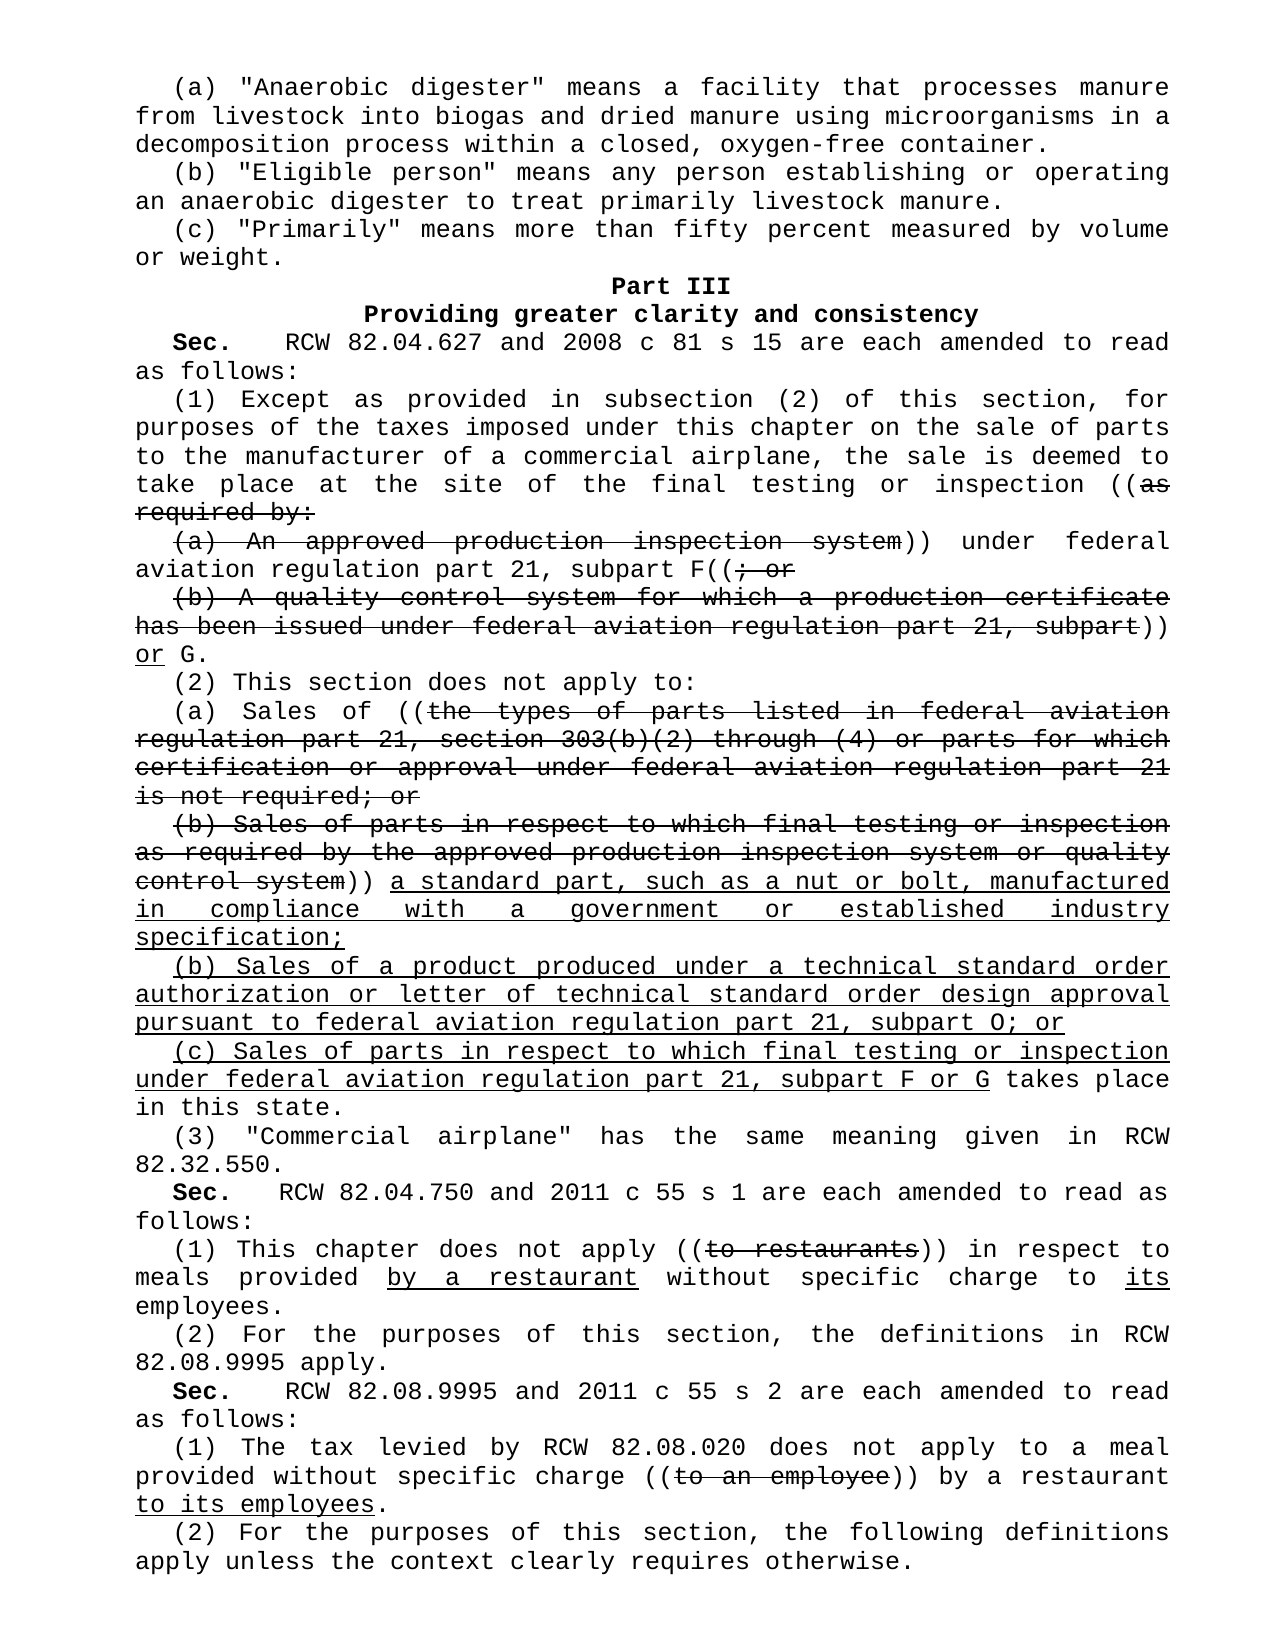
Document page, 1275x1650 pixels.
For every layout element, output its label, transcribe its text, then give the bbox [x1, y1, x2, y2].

text (1) The tax levied by RCW 82.08.020 does not apply to a meal provided without specific charge ((to an employee)) by a restaurant to its employees. [135, 1435, 1170, 1520]
text (b) Sales of parts in respect to which final testing or inspection as required by the approved production inspection system or quality control system)) a standard part, such as a nut or bolt, manufactured in compliance with a government or established industry specification; [135, 812, 1170, 853]
text (a) Sales of ((the types of parts listed in federal aviation regulation part 21, section 303(b)(2) through (4) or parts for which certification or approval under federal aviation regulation part 21 is not required; or [135, 698, 1170, 740]
text (a) Sales of ((the types of parts listed in federal aviation regulation part 21, section 303(b)(2) through (4) or parts for which certification or approval under federal aviation regulation part 21 is not required; or [135, 770, 1170, 812]
text (a) An approved production inspection system)) under federal aviation regulation part 21, subpart F((; or [135, 528, 1170, 585]
text Sec. RCW 82.08.9995 and 2011 c 55 s 2 are each amended to read as follows: [135, 1378, 1170, 1435]
text (2) For the purposes of this section, the following definitions apply unless the context clearly requires otherwise. [135, 1520, 1170, 1577]
text (b) Sales of parts in respect to which final testing or inspection as required by the approved production inspection system or quality control system)) a standard part, such as a nut or bolt, manufactured in compliance with a government or established industry specification; [135, 855, 1170, 920]
text (2) For the purposes of this section, the definitions in RCW 82.08.9995 apply. [135, 1322, 1170, 1378]
text (1) This chapter does not apply ((to restaurants)) in respect to meals provided by a restaurant without specific charge to its employees. [135, 1237, 1170, 1322]
text Part III [135, 273, 1170, 302]
text (a) "Anaerobic digester" means a facility that processes manure from livestock into biogas and dried manure using microorganisms in a decomposition process within a closed, oxygen-free container. [135, 75, 1170, 160]
text (b) Sales of a product produced under a technical standard order authorization or letter of technical standard order design approval pursuant to federal aviation regulation part 21, subpart O; or [135, 953, 1170, 1005]
text (b) A quality control system for which a production certificate has been issued under federal aviation regulation part 21, subpart)) or G. [135, 585, 1170, 670]
text (3) "Commercial airplane" has the same meaning given in RCW 82.32.550. [135, 1123, 1170, 1180]
text (c) Sales of parts in respect to which final testing or inspection under federal aviation regulation part 21, subpart F or G takes place in this state. [135, 1038, 1170, 1123]
text (a) Sales of ((the types of parts listed in federal aviation regulation part 21, section 303(b)(2) through (4) or parts for which certification or approval under federal aviation regulation part 21 is not required; or [135, 742, 1170, 768]
text (2) This section does not apply to: [135, 670, 1170, 698]
text Sec. RCW 82.04.627 and 2008 c 81 s 15 are each amended to read as follows: [135, 330, 1170, 387]
text (1) Except as provided in subsection (2) of this section, for purposes of the taxes imposed under this chapter on the sale of parts to the manufacturer of a commercial airplane, the sale is deemed to take place at the site of the final testing or inspection ((as required by: [135, 387, 1170, 528]
text Sec. RCW 82.04.750 and 2011 c 55 s 1 are each amended to read as follows: [135, 1180, 1170, 1237]
text Providing greater clarity and consistency [135, 302, 1170, 330]
text (b) Sales of parts in respect to which final testing or inspection as required by the approved production inspection system or quality control system)) a standard part, such as a nut or bolt, manufactured in compliance with a government or established industry specification; [135, 921, 1170, 953]
text (c) "Primarily" means more than fifty percent measured by volume or weight. [135, 217, 1170, 273]
text (b) Sales of a product produced under a technical standard order authorization or letter of technical standard order design approval pursuant to federal aviation regulation part 21, subpart O; or [135, 1006, 1170, 1038]
text (b) "Eligible person" means any person establishing or operating an anaerobic digester to treat primarily livestock manure. [135, 160, 1170, 217]
